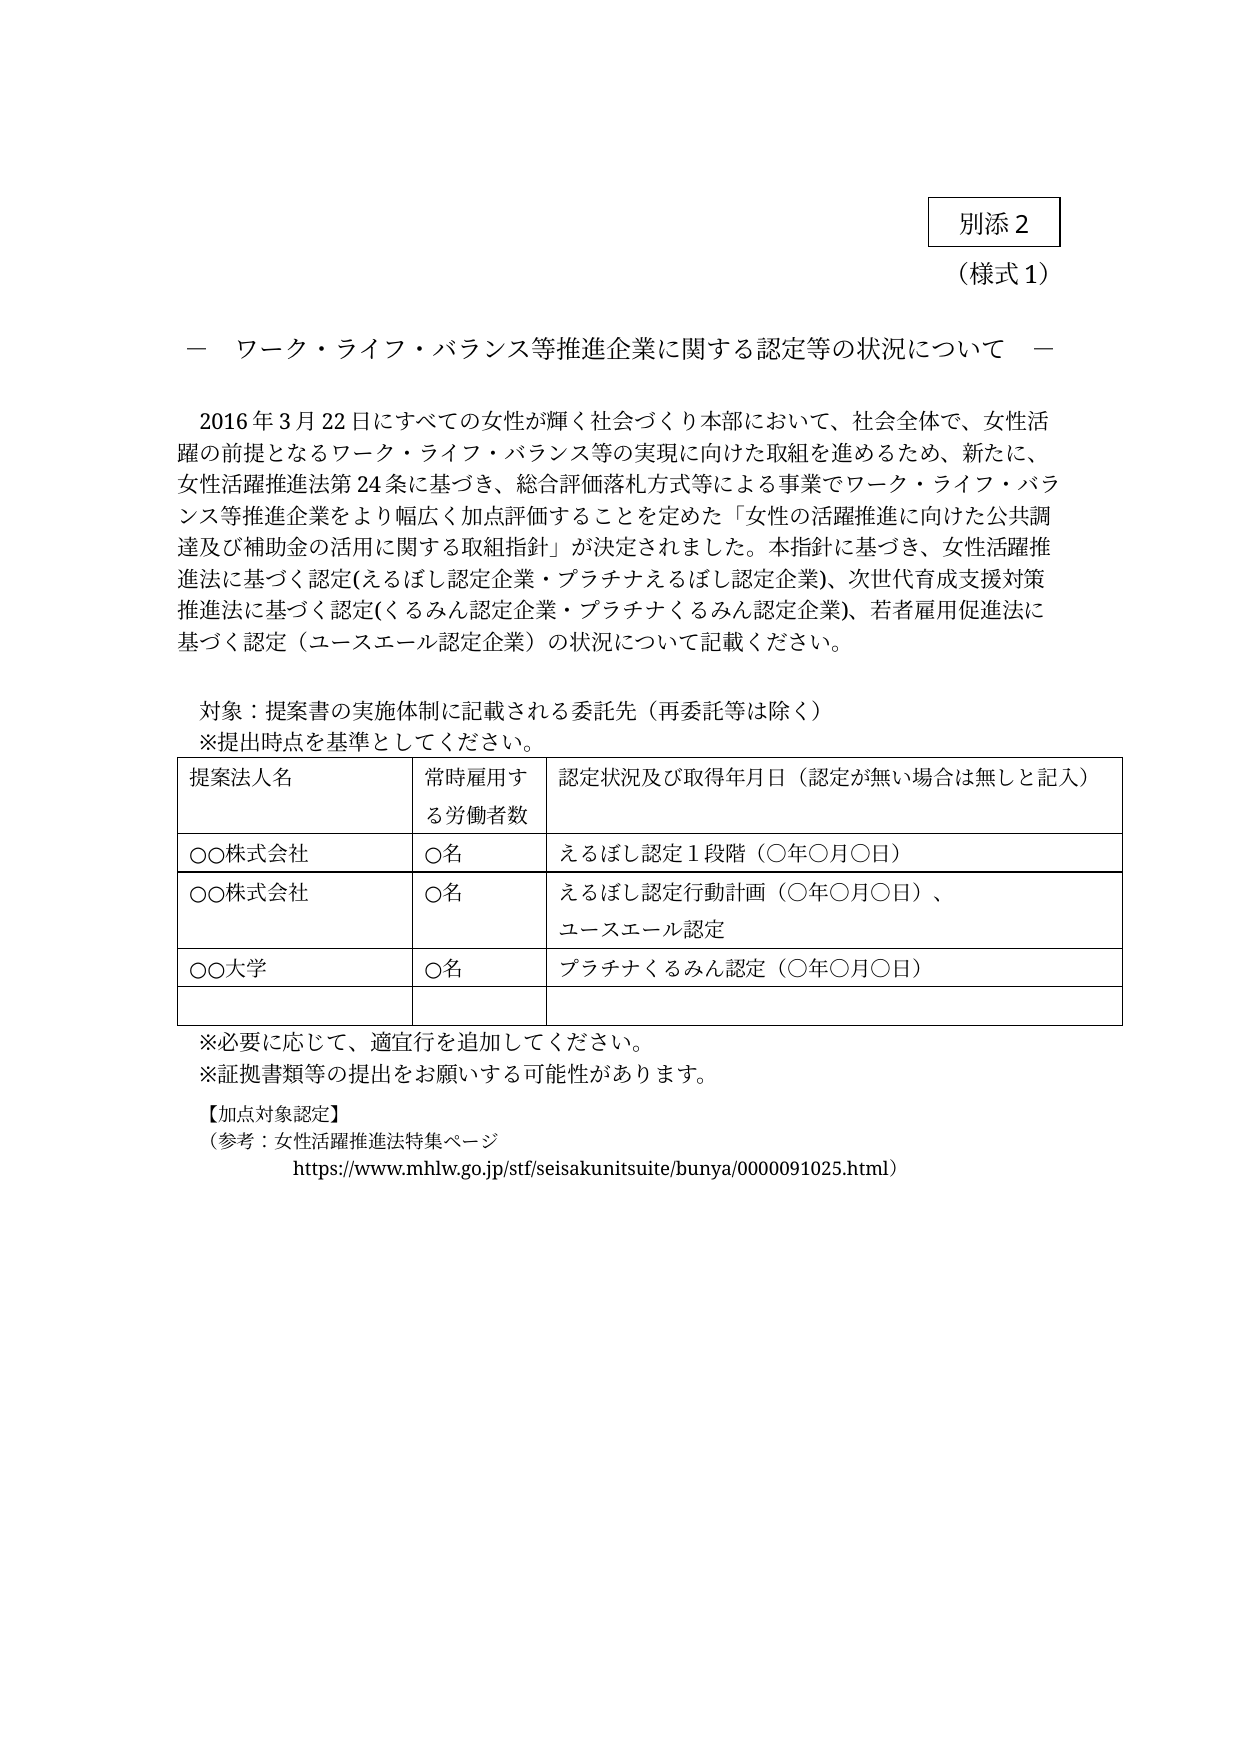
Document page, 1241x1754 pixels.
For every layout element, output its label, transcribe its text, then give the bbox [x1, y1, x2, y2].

table_cell ○名 [413, 949, 546, 986]
text ※必要に応じて、適宜行を追加してください。 [177, 1026, 1063, 1057]
text ※証拠書類等の提出をお願いする可能性があります。 [177, 1057, 1063, 1089]
table_header 認定状況及び取得年月日（認定が無い場合は無しと記入） [547, 758, 1122, 833]
table_cell [547, 987, 1122, 1024]
table_cell ○○大学 [178, 949, 412, 986]
table_header 常時雇用する労働者数 [413, 758, 546, 833]
text （参考：女性活躍推進法特集ページ https://www.mhlw.go.jp/stf/seisakunitsuite/bunya/0000091025.html） [199, 1127, 1063, 1181]
text ※提出時点を基準としてください。 [177, 725, 1063, 757]
table_cell えるぼし認定行動計画（○年○月○日）、 ユースエール認定 [547, 873, 1122, 947]
text － ワーク・ライフ・バランス等推進企業に関する認定等の状況について － [177, 329, 1063, 367]
text 対象：提案書の実施体制に記載される委託先（再委託等は除く） [177, 694, 1063, 725]
table_header 提案法人名 [178, 758, 412, 833]
text 【加点対象認定】 [199, 1100, 1063, 1127]
table_cell ○○株式会社 [178, 834, 412, 871]
table_cell ○名 [413, 834, 546, 871]
table_cell プラチナくるみん認定（○年○月○日） [547, 949, 1122, 986]
table_cell ○名 [413, 873, 546, 947]
table_cell [178, 987, 412, 1024]
table_cell えるぼし認定１段階（○年○月○日） [547, 834, 1122, 871]
table_cell ○○株式会社 [178, 873, 412, 947]
table_cell [413, 987, 546, 1024]
text （様式1） [177, 254, 1063, 292]
text 2016年3月22日にすべての女性が輝く社会づくり本部において、社会全体で、女性活躍の前提となるワーク・ライフ・バランス等の実現に向けた取組を進めるため、新たに、女性活躍推進法第24条に基づき、総合評価落札方式等による事業でワーク・ライフ・バランス等推進企業をより幅広く加点評価することを定めた「女性の活躍推進に向けた公共調達及び補助金の活用に関する取組指針」が決定されました。本指針に基づき、女性活躍推進法に基づく認定(えるぼし認定企業・プラチナえるぼし認定企業)、次世代育成支援対策推進法に基づく認定(くるみん認定企業・プラチナくるみん認定企業)、若者雇用促進法に基づく認定（ユースエール認定企業）の状況について記載ください。 [177, 404, 1063, 656]
